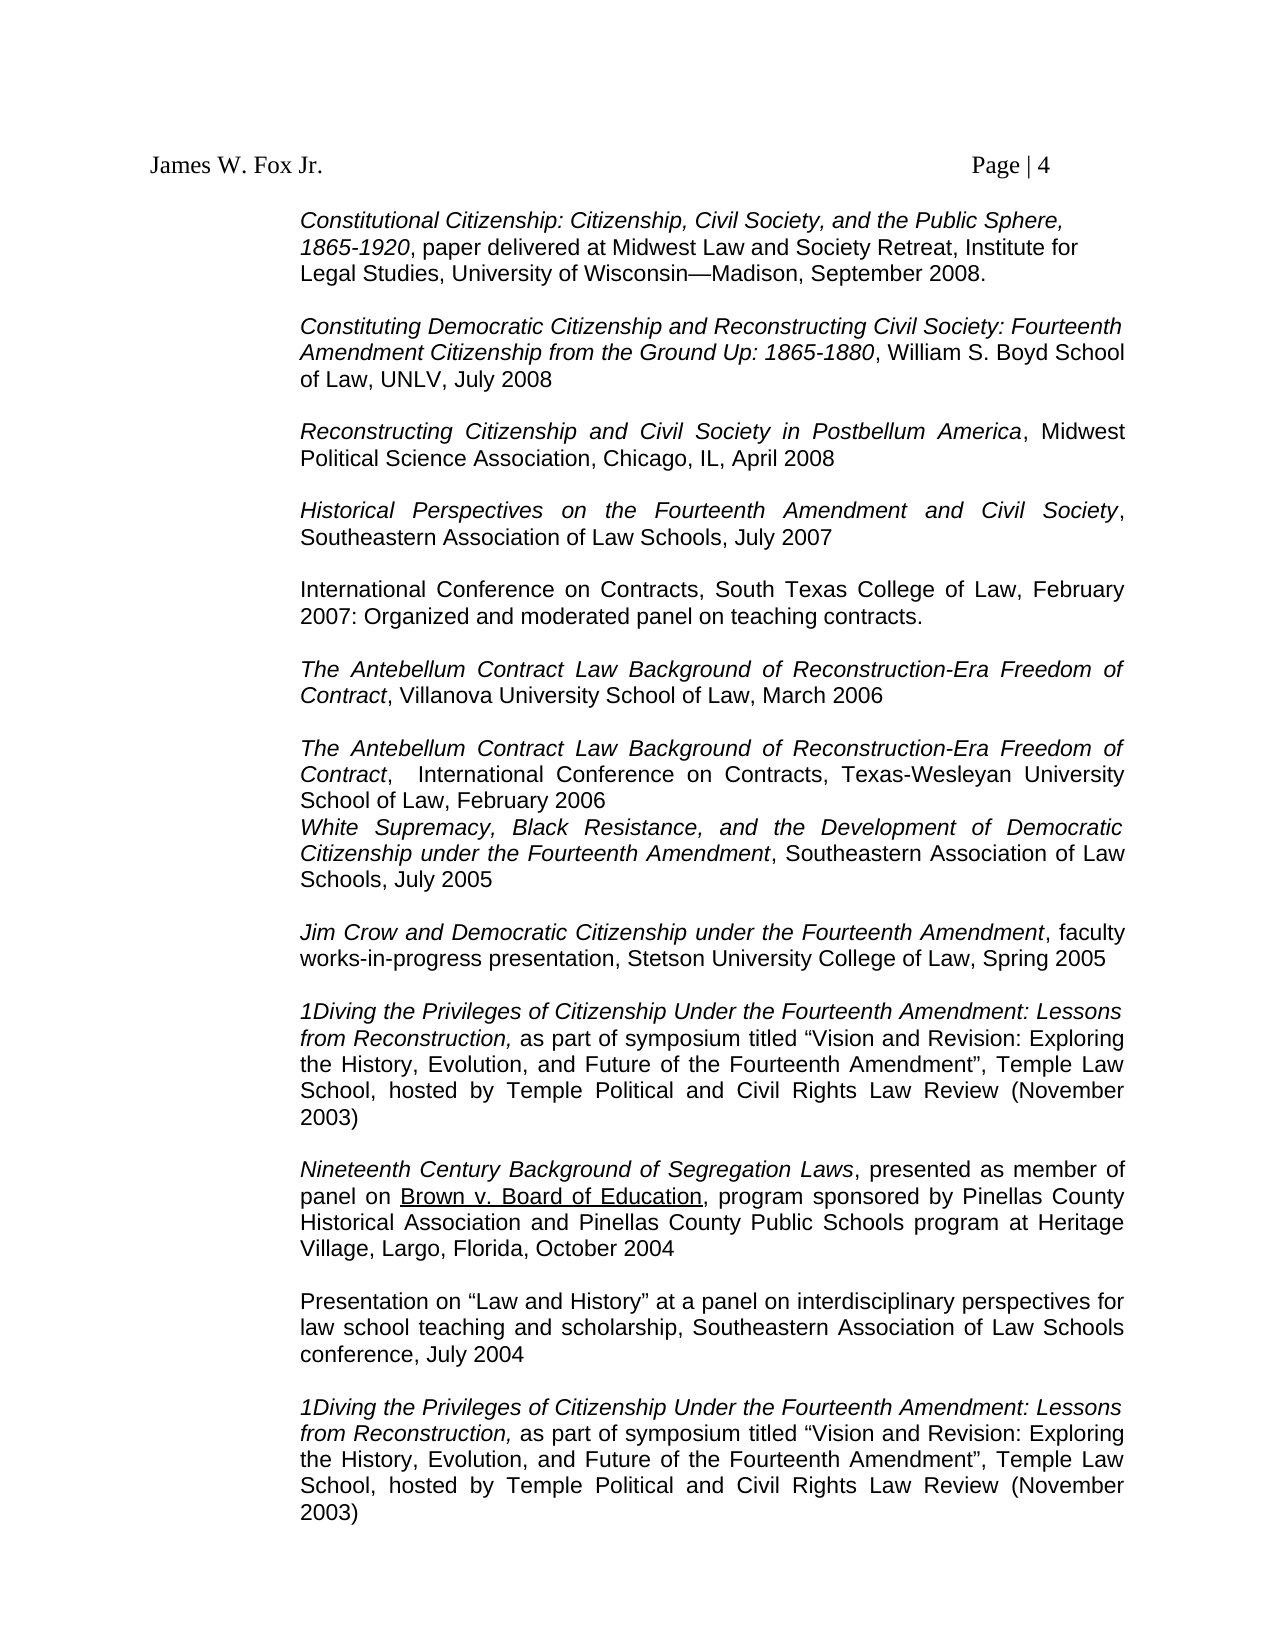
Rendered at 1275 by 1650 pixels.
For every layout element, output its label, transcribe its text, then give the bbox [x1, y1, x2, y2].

text Historical Perspectives on the Fourteenth Amendment and Civil Society, Southeastern Association of Law Schools, July 2007 [300, 497, 1125, 550]
text The Antebellum Contract Law Background of Reconstruction-Era Freedom of Contract, International Conference on Contracts, Texas-Wesleyan University School of Law, February 2006 [300, 734, 1125, 814]
text Diving the Privileges of Citizenship Under the Fourteenth Amendment: Lessons from Reconstruction, as part of symposium titled “Vision and Revision: Exploring the History, Evolution, and Future of the Fourteenth Amendment”, Temple Law School, hosted by Temple Political and Civil Rights Law Review (November 2003) [300, 1393, 1125, 1525]
text Presentation on “Law and History” at a panel on interdisciplinary perspectives for law school teaching and scholarship, Southeastern Association of Law Schools conference, July 2004 [300, 1288, 1125, 1367]
text Constitutional Citizenship: Citizenship, Civil Society, and the Public Sphere, [300, 207, 1125, 234]
text Nineteenth Century Background of Segregation Laws, presented as member of panel on Brown v. Board of Education, program sponsored by Pinellas County Historical Association and Pinellas County Public Schools program at Heritage Village, Largo, Florida, October 2004 [300, 1156, 1125, 1262]
text Jim Crow and Democratic Citizenship under the Fourteenth Amendment, faculty works-in-progress presentation, Stetson University College of Law, Spring 2005 [300, 919, 1125, 972]
text White Supremacy, Black Resistance, and the Development of Democratic Citizenship under the Fourteenth Amendment, Southeastern Association of Law Schools, July 2005 [300, 814, 1125, 893]
text Diving the Privileges of Citizenship Under the Fourteenth Amendment: Lessons from Reconstruction, as part of symposium titled “Vision and Revision: Exploring the History, Evolution, and Future of the Fourteenth Amendment”, Temple Law School, hosted by Temple Political and Civil Rights Law Review (November 2003) [300, 998, 1125, 1130]
text The Antebellum Contract Law Background of Reconstruction-Era Freedom of Contract, Villanova University School of Law, March 2006 [300, 656, 1125, 708]
text International Conference on Contracts, South Texas College of Law, February 2007: Organized and moderated panel on teaching contracts. [300, 576, 1125, 629]
text Constituting Democratic Citizenship and Reconstructing Civil Society: Fourteenth Amendment Citizenship from the Ground Up: 1865-1880, William S. Boyd School of Law, UNLV, July 2008 [300, 313, 1125, 392]
text 1865-1920, paper delivered at Midwest Law and Society Retreat, Institute for Legal Studies, University of Wisconsin—Madison, September 2008. [300, 234, 1125, 287]
text Reconstructing Citizenship and Civil Society in Postbellum America, Midwest Political Science Association, Chicago, IL, April 2008 [300, 418, 1125, 471]
